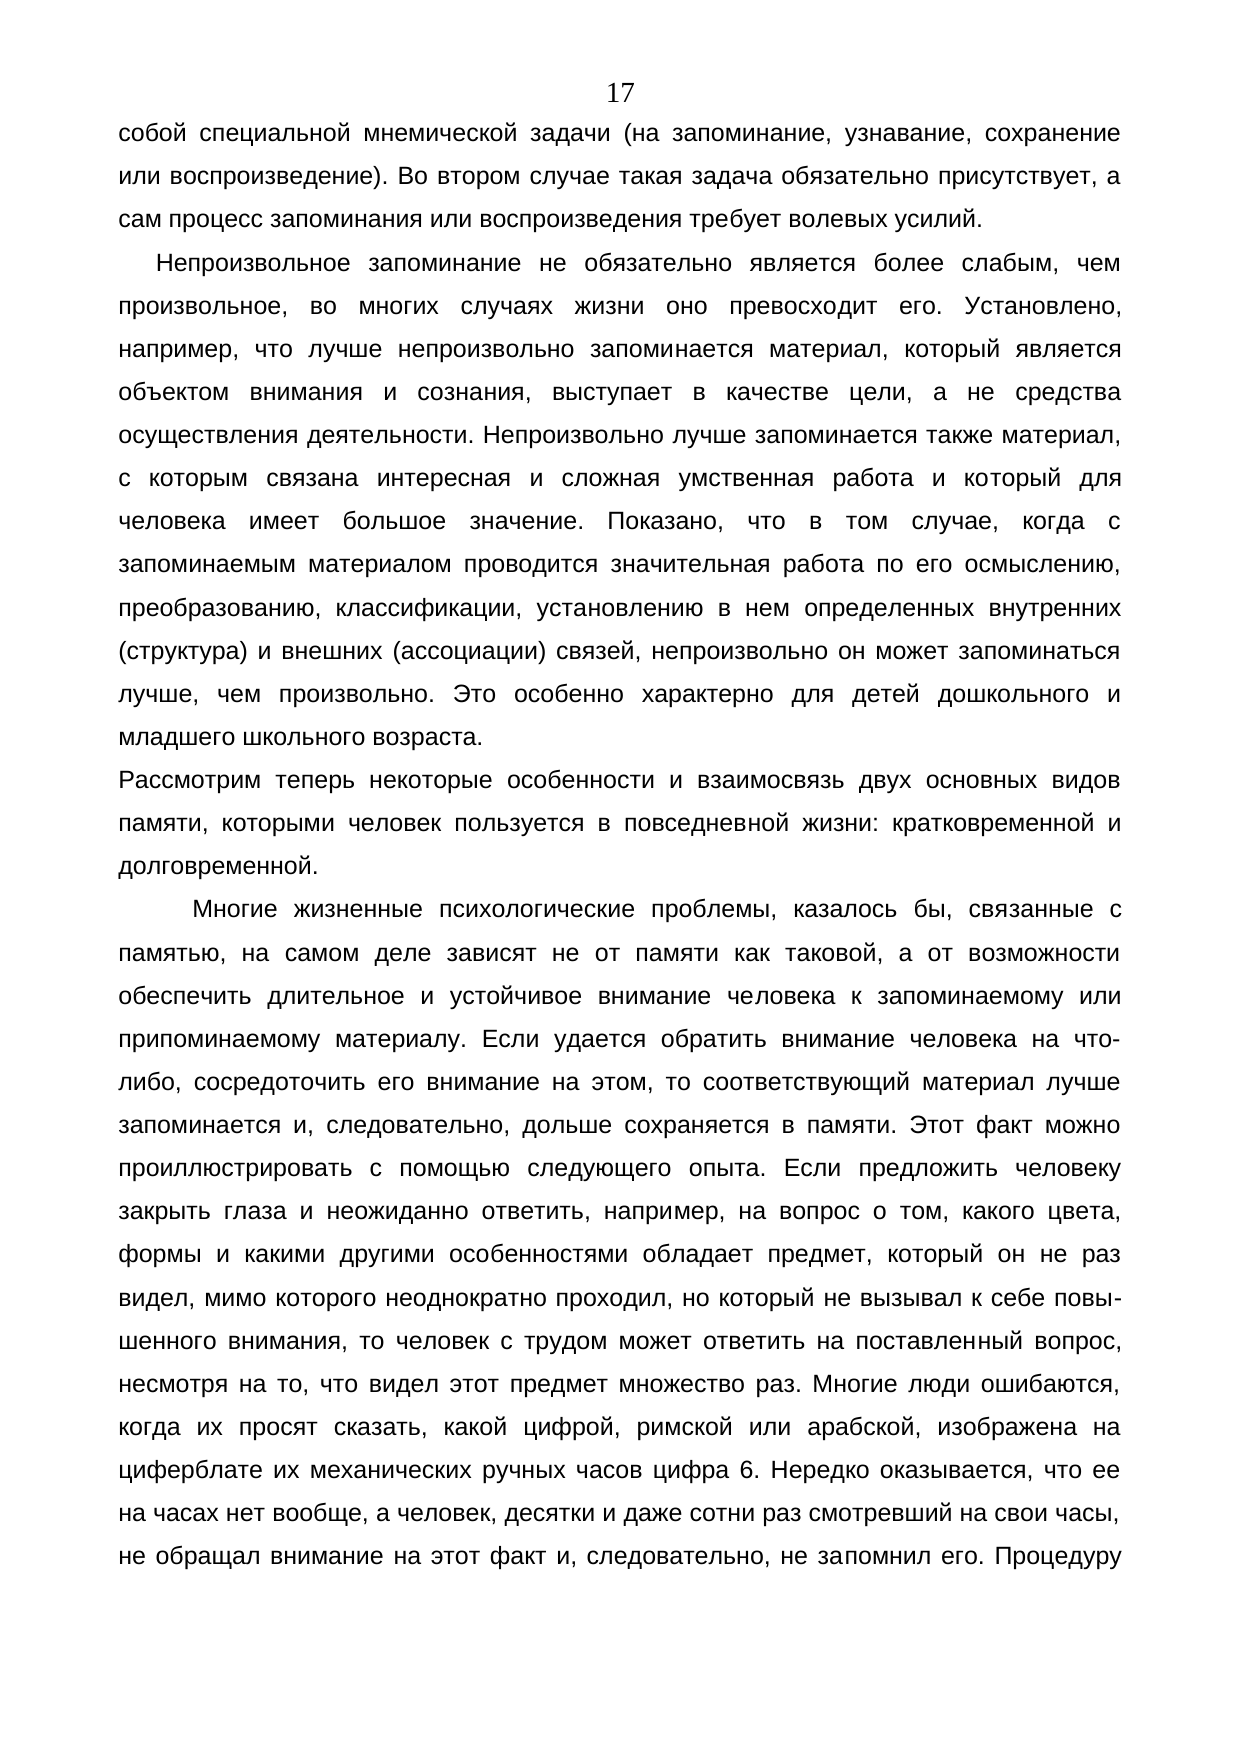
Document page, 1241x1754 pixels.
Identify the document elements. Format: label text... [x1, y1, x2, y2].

text Непроизвольное запоминание не обязательно является более слабым, чем произвольное, во многих случаях жизни оно превосходит его. Установлено, например, что лучше непроизвольно запоминается материал, который является объектом внимания и сознания, выступает в качестве цели, а не средства осуществления деятельности. Непроизвольно лучше запоминается также материал, с которым связана интересная и сложная умственная работа и который для человека имеет большое значение. Показано, что в том случае, когда с запоминаемым материалом проводится значительная работа по его осмыслению, преобразованию, классификации, установлению в нем определенных внутренних (структура) и внешних (ассоциации) связей, непроизвольно он может запоминаться лучше, чем произвольно. Это особенно характерно для детей дошкольного и младшего школьного возраста. [118, 247, 1122, 751]
text Рассмотрим теперь некоторые особенности и взаимосвязь двух основных видов памяти, которыми человек пользуется в повседневной жизни: кратковременной и долговременной. [118, 765, 1122, 880]
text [118, 894, 1122, 1570]
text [118, 118, 1122, 233]
